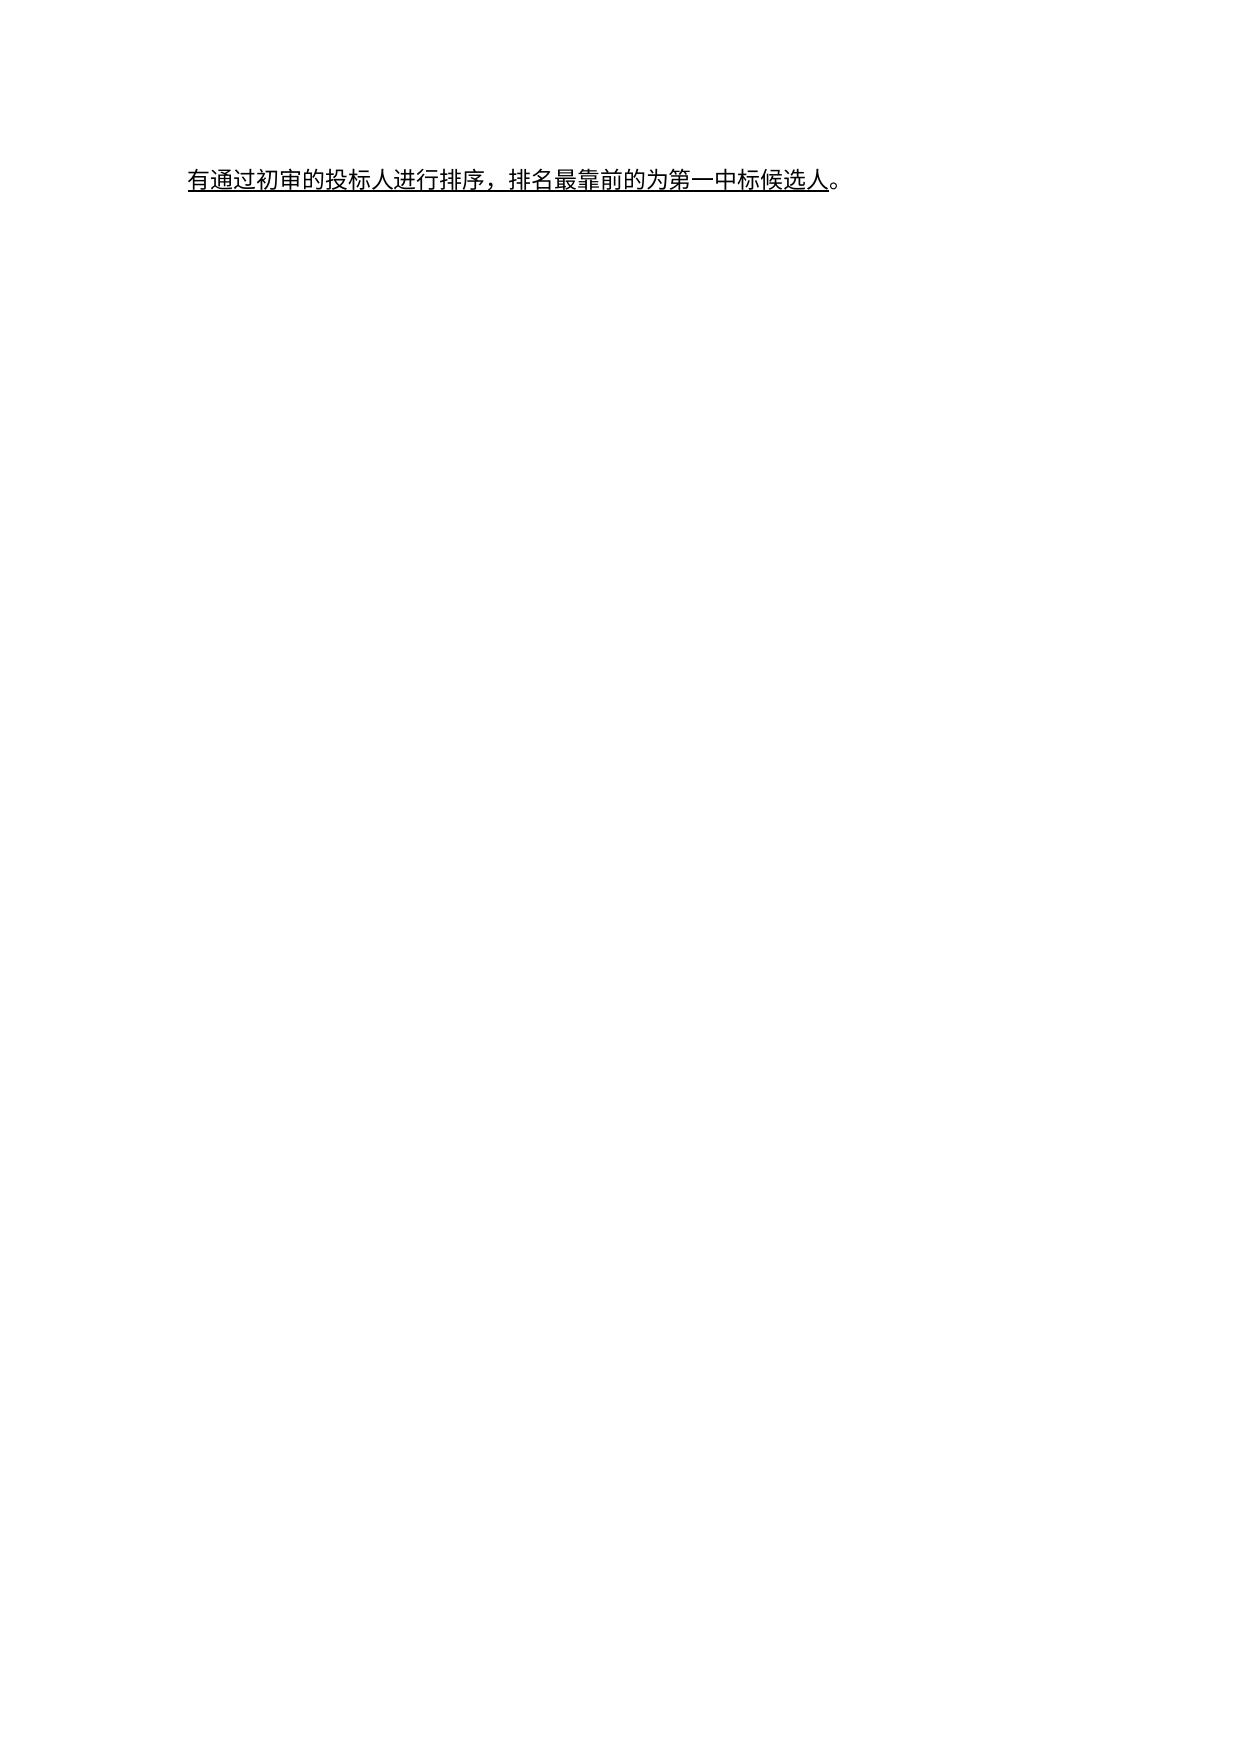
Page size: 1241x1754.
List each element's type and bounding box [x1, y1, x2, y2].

text [187, 162, 1053, 195]
